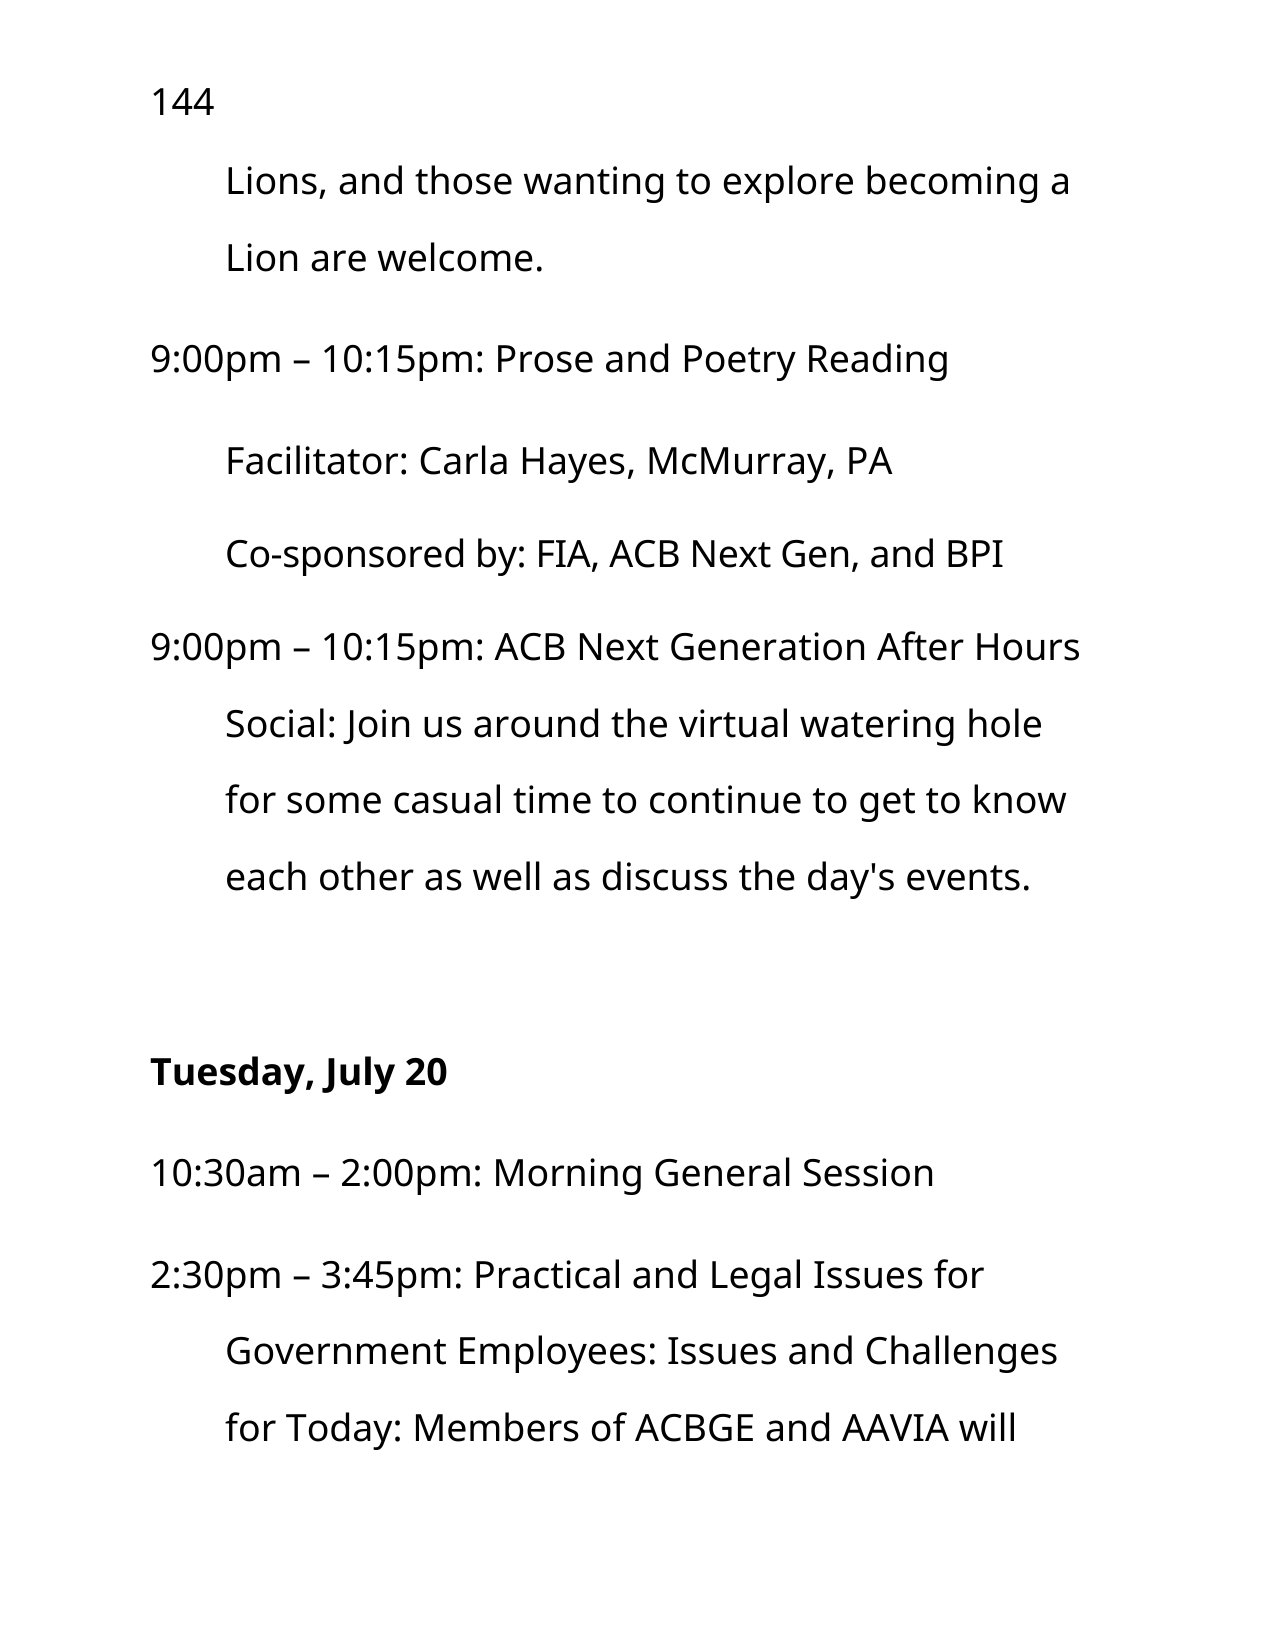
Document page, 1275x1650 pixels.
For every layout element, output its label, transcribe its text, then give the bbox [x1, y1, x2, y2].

text 9:00pm – 10:15pm: Prose and Poetry Reading [150, 332, 1087, 383]
text 9:00pm – 10:15pm: ACB Next Generation After Hours Social: Join us around the virtual watering hole for some casual time to continue to get to know each other as well as discuss the day's events. [150, 621, 1087, 901]
text 10:30am – 2:00pm: Morning General Session [150, 1147, 1087, 1198]
text Tuesday, July 20 [150, 1045, 1087, 1096]
text Facilitator: Carla Hayes, McMurray, PA [225, 434, 1087, 485]
text Co-sponsored by: FIA, ACB Next Gen, and BPI [225, 527, 1087, 578]
